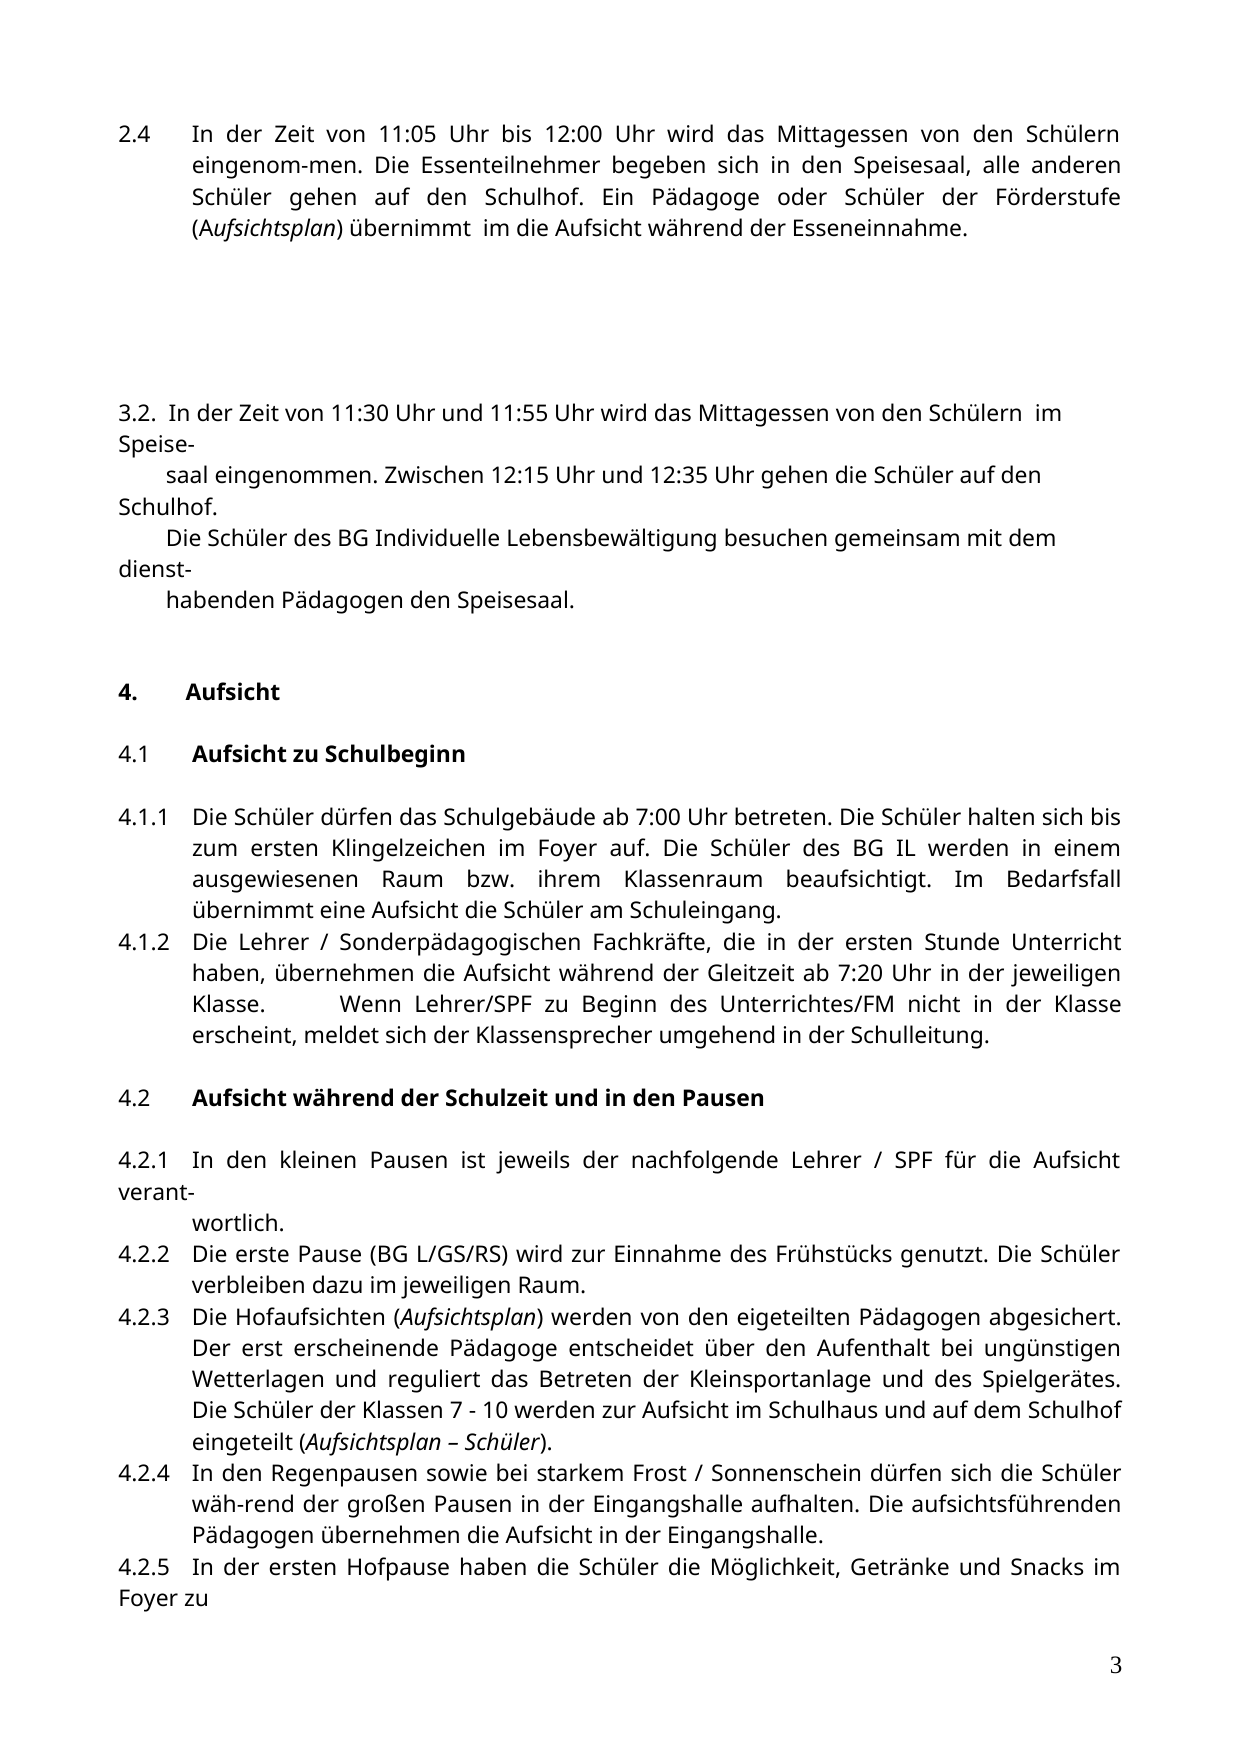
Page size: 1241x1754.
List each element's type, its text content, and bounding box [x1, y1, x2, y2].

text 4.1.2 Die Lehrer / Sonderpädagogischen Fachkräfte, die in der ersten Stunde Unterricht haben, übernehmen die Aufsicht während der Gleitzeit ab 7:20 Uhr in der jeweiligen Klasse. Wenn Lehrer/SPF zu Beginn des Unterrichtes/FM nicht in der Klasse erscheint, meldet sich der Klassensprecher umgehend in der Schulleitung. [118, 926, 1122, 1051]
text 4.1.1 Die Schüler dürfen das Schulgebäude ab 7:00 Uhr betreten. Die Schüler halten sich bis zum ersten Klingelzeichen im Foyer auf. Die Schüler des BG IL werden in einem ausgewiesenen Raum bzw. ihrem Klassenraum beaufsichtigt. Im Bedarfsfall übernimmt eine Aufsicht die Schüler am Schuleingang. [118, 801, 1122, 926]
text saal eingenommen. Zwischen 12:15 Uhr und 12:35 Uhr gehen die Schüler auf den Schulhof. [118, 459, 1122, 522]
text wortlich. [118, 1207, 1122, 1238]
text 4.2.1 In den kleinen Pausen ist jeweils der nachfolgende Lehrer / SPF für die Aufsicht verant- [118, 1144, 1122, 1207]
text 4.2.5 In der ersten Hofpause haben die Schüler die Möglichkeit, Getränke und Snacks im Foyer zu [118, 1551, 1122, 1613]
text 4.2 Aufsicht während der Schulzeit und in den Pausen [118, 1082, 1122, 1113]
text 3.2. In der Zeit von 11:30 Uhr und 11:55 Uhr wird das Mittagessen von den Schülern im Speise- [118, 397, 1122, 459]
text 2.4 In der Zeit von 11:05 Uhr bis 12:00 Uhr wird das Mittagessen von den Schülern eingenom-men. Die Essenteilnehmer begeben sich in den Speisesaal, alle anderen Schüler gehen auf den Schulhof. Ein Pädagoge oder Schüler der Förderstufe (Aufsichtsplan) übernimmt im die Aufsicht während der Esseneinnahme. [118, 118, 1122, 243]
text Die Schüler des BG Individuelle Lebensbewältigung besuchen gemeinsam mit dem dienst- [118, 522, 1122, 584]
text 4.2.3 Die Hofaufsichten (Aufsichtsplan) werden von den eigeteilten Pädagogen abgesichert. Der erst erscheinende Pädagoge entscheidet über den Aufenthalt bei ungünstigen Wetterlagen und reguliert das Betreten der Kleinsportanlage und des Spielgerätes. Die Schüler der Klassen 7 - 10 werden zur Aufsicht im Schulhaus und auf dem Schulhof eingeteilt (Aufsichtsplan – Schüler). [118, 1301, 1122, 1457]
text 4.2.2 Die erste Pause (BG L/GS/RS) wird zur Einnahme des Frühstücks genutzt. Die Schüler verbleiben dazu im jeweiligen Raum. [118, 1238, 1122, 1301]
text habenden Pädagogen den Speisesaal. [118, 584, 1122, 616]
text 4. Aufsicht [118, 676, 1122, 707]
text 4.1 Aufsicht zu Schulbeginn [118, 738, 1122, 769]
text 4.2.4 In den Regenpausen sowie bei starkem Frost / Sonnenschein dürfen sich die Schüler wäh-rend der großen Pausen in der Eingangshalle aufhalten. Die aufsichtsführenden Pädagogen übernehmen die Aufsicht in der Eingangshalle. [118, 1457, 1122, 1551]
